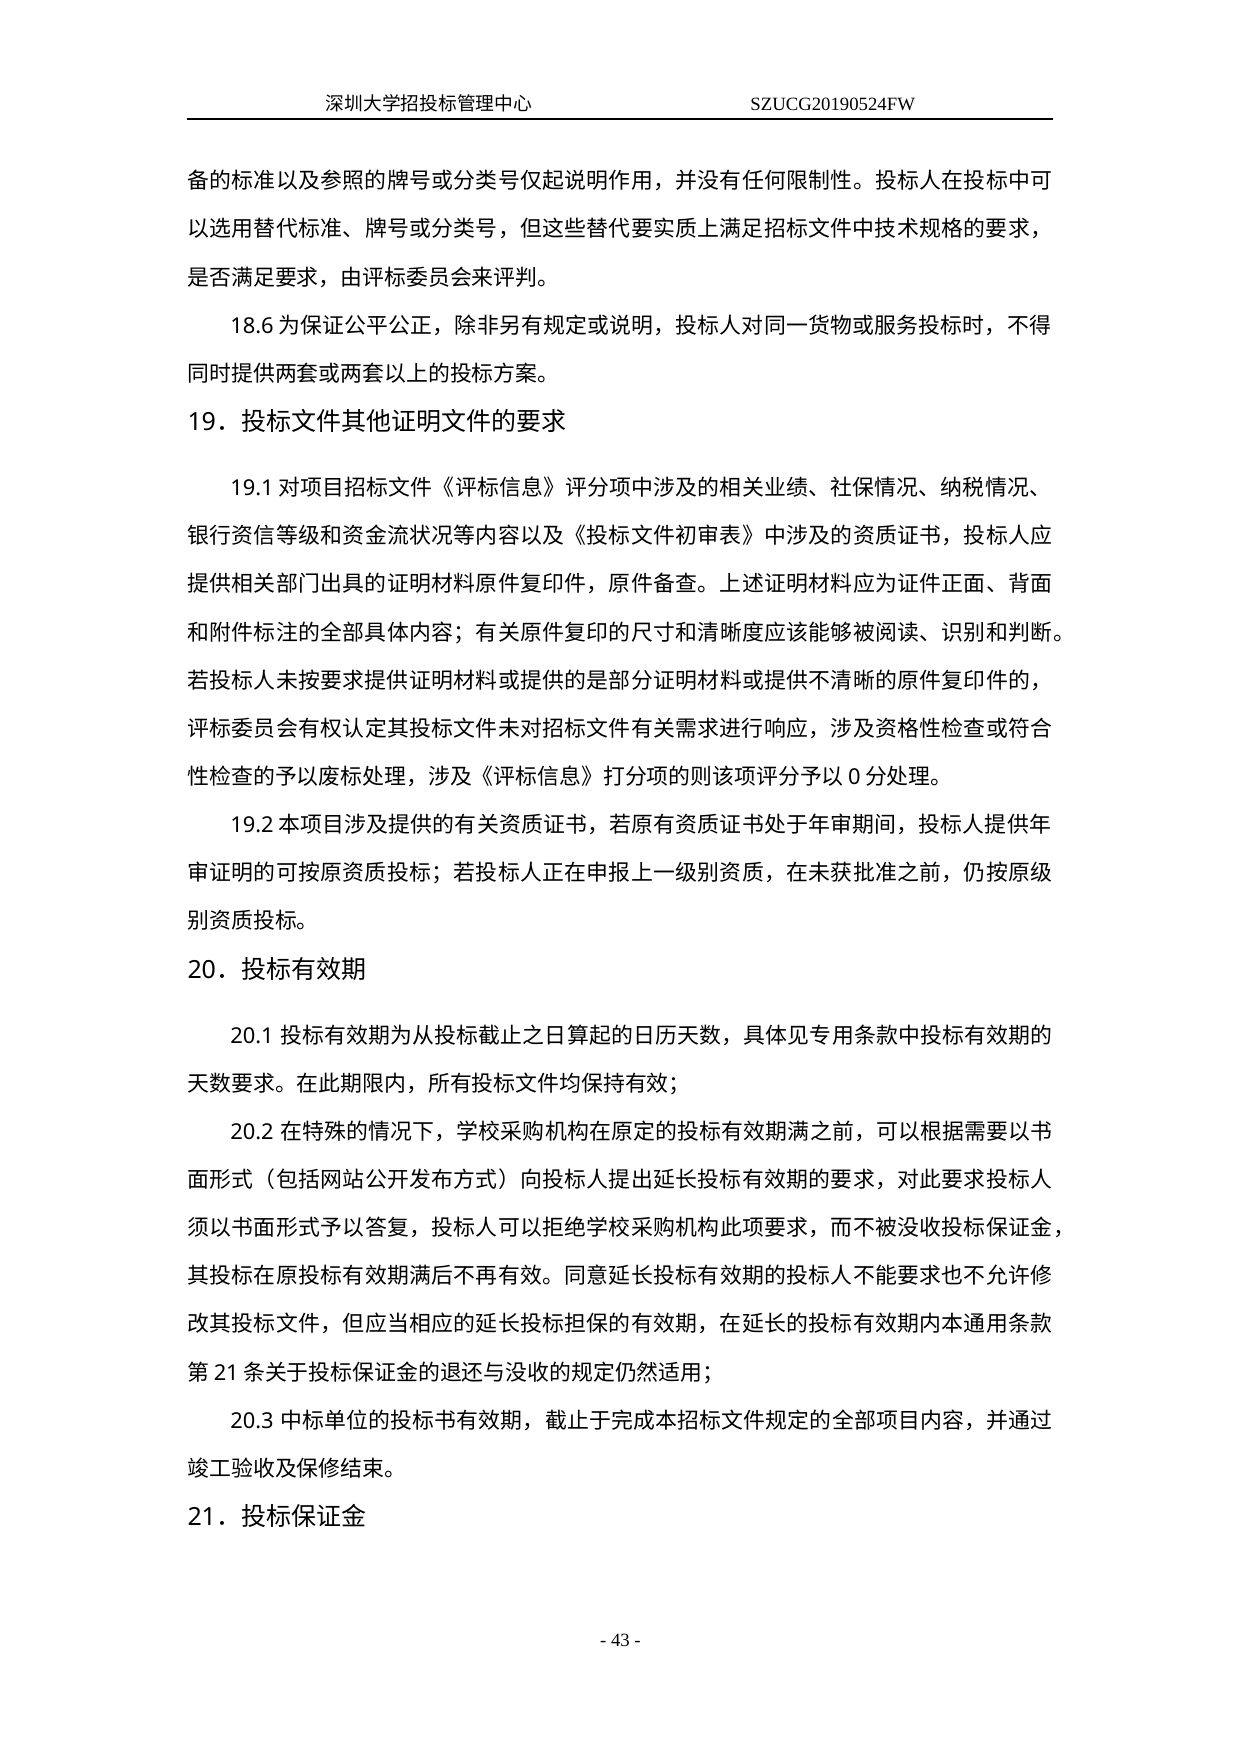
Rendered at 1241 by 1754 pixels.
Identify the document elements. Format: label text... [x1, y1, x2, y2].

text 20.3 中标单位的投标书有效期，截止于完成本招标文件规定的全部项目内容，并通过竣工验收及保修结束。 [187, 1394, 1053, 1491]
text 20．投标有效期 [187, 943, 1053, 991]
text 20.1 投标有效期为从投标截止之日算起的日历天数，具体见专用条款中投标有效期的天数要求。在此期限内，所有投标文件均保持有效； [187, 1009, 1053, 1106]
text 19．投标文件其他证明文件的要求 [187, 396, 1053, 444]
text 21．投标保证金 [187, 1491, 1053, 1539]
text 18.6为保证公平公正，除非另有规定或说明，投标人对同一货物或服务投标时，不得同时提供两套或两套以上的投标方案。 [187, 299, 1053, 396]
text 19.1对项目招标文件《评标信息》评分项中涉及的相关业绩、社保情况、纳税情况、银行资信等级和资金流状况等内容以及《投标文件初审表》中涉及的资质证书，投标人应提供相关部门出具的证明材料原件复印件，原件备查。上述证明材料应为证件正面、背面和附件标注的全部具体内容；有关原件复印的尺寸和清晰度应该能够被阅读、识别和判断。若投标人未按要求提供证明材料或提供的是部分证明材料或提供不清晰的原件复印件的，评标委员会有权认定其投标文件未对招标文件有关需求进行响应，涉及资格性检查或符合性检查的予以废标处理，涉及《评标信息》打分项的则该项评分予以0分处理。 [187, 462, 1053, 799]
text 19.2本项目涉及提供的有关资质证书，若原有资质证书处于年审期间，投标人提供年审证明的可按原资质投标；若投标人正在申报上一级别资质，在未获批准之前，仍按原级别资质投标。 [187, 799, 1053, 943]
text 20.2 在特殊的情况下，学校采购机构在原定的投标有效期满之前，可以根据需要以书面形式（包括网站公开发布方式）向投标人提出延长投标有效期的要求，对此要求投标人须以书面形式予以答复，投标人可以拒绝学校采购机构此项要求，而不被没收投标保证金，其投标在原投标有效期满后不再有效。同意延长投标有效期的投标人不能要求也不允许修改其投标文件，但应当相应的延长投标担保的有效期，在延长的投标有效期内本通用条款第21条关于投标保证金的退还与没收的规定仍然适用； [187, 1106, 1053, 1394]
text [187, 155, 1053, 299]
